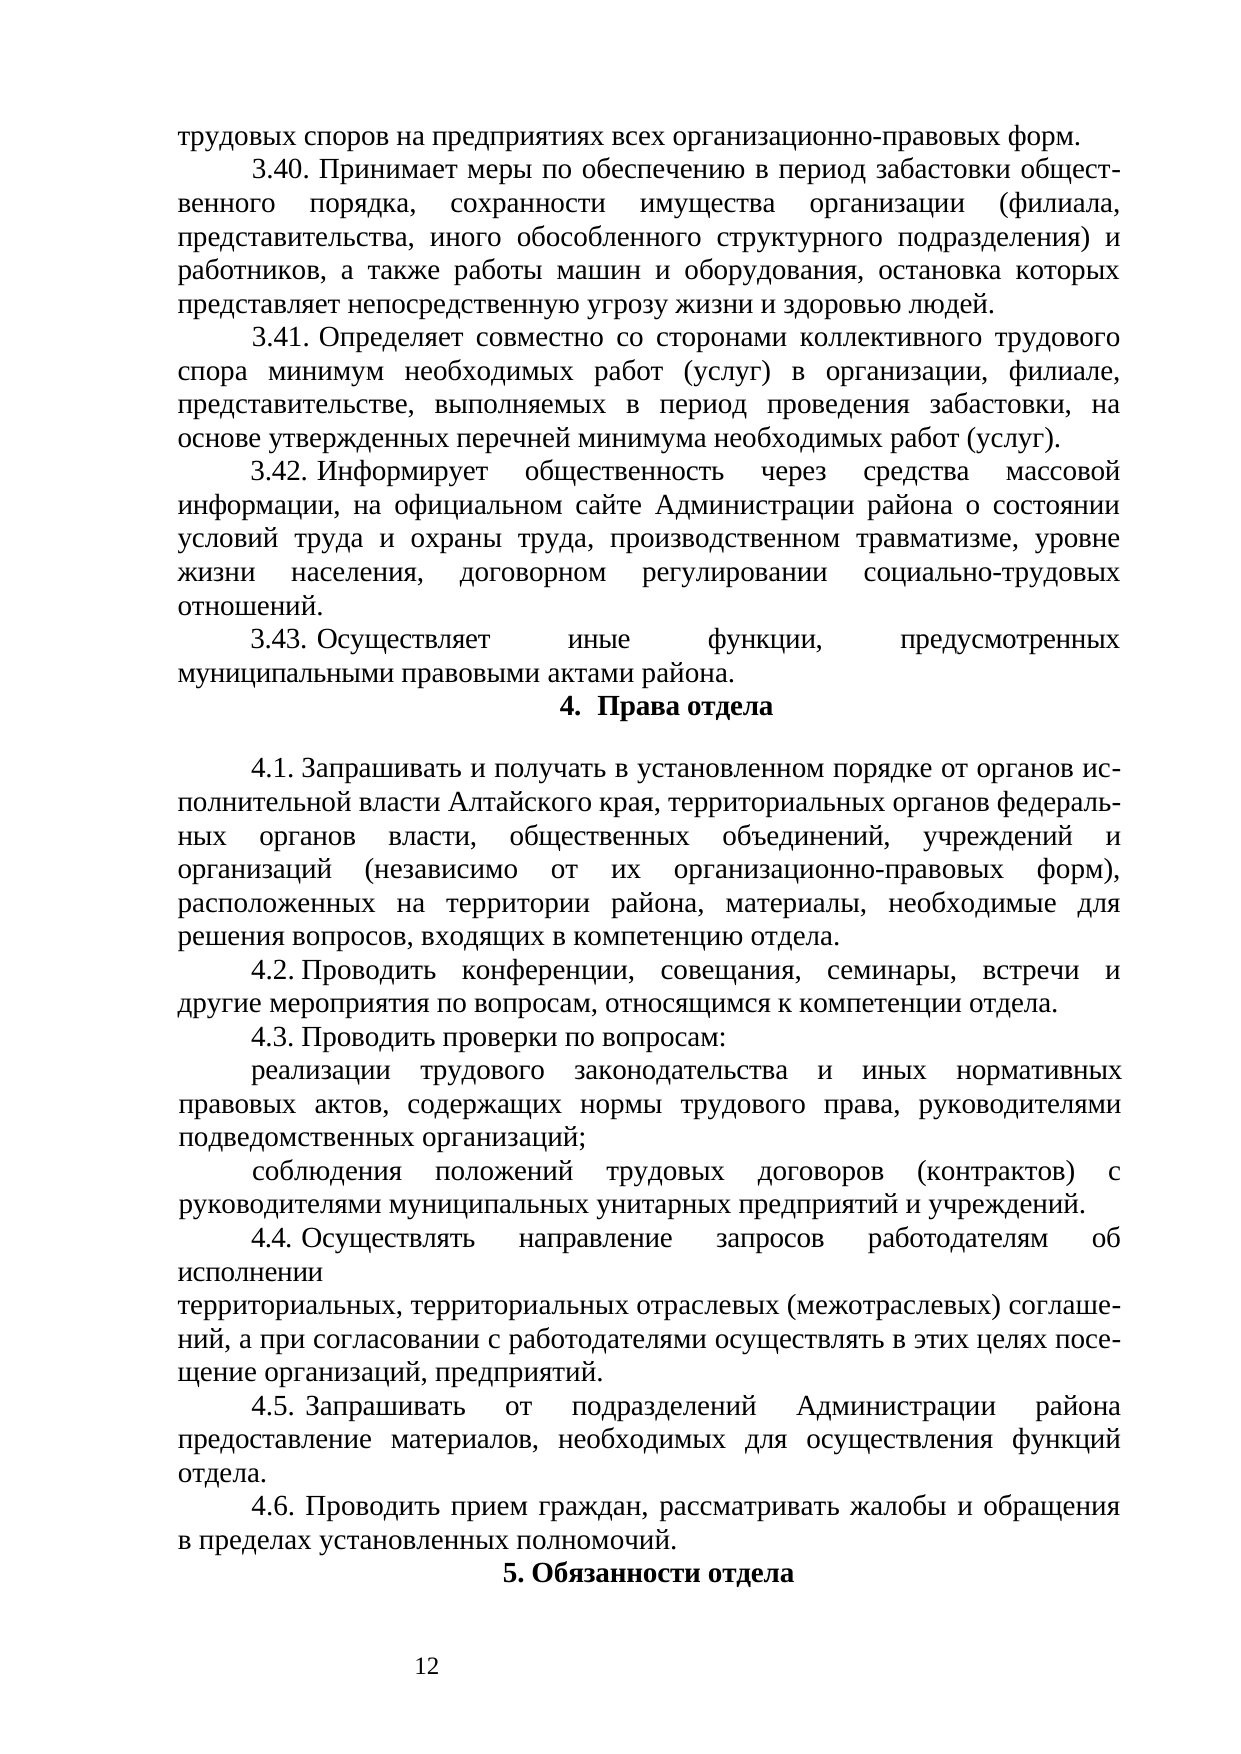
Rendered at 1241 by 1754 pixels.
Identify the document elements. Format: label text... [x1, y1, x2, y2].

list Проводить прием граждан, рассматривать жалобы и обращения в пределах установленных полномочий. [178, 1488, 1121, 1556]
list Принимает меры по обеспечению в период забастовки общественного порядка, сохранности имущества организации (филиала, представительства, иного обособленного структурного подразделения) и работников, а также работы машин и оборудования, остановка которых представляет непосредственную угрозу жизни и здоровью людей. [177, 152, 1121, 319]
list Информирует общественность через средства массовой информации, на официальном сайте Администрации района о состоянии условий труда и охраны труда, производственном травматизме, уровне жизни населения, договорном регулировании социально-трудовых отношений. [177, 453, 1121, 621]
list Определяет совместно со сторонами коллективного трудового спора минимум необходимых работ (услуг) в организации, филиале, представительстве, выполняемых в период проведения забастовки, на основе утвержденных перечней минимума необходимых работ (услуг). [177, 319, 1121, 453]
list Осуществляет иные функции, предусмотренных муниципальными правовыми актами района. [177, 621, 1120, 688]
text реализации трудового законодательства и иных нормативных правовых актов, содержащих нормы трудового права, руководителями подведомственных организаций; [178, 1052, 1122, 1153]
list Права отдела [215, 688, 1118, 722]
list Проводить конференции, совещания, семинары, встречи и другие мероприятия по вопросам, относящимся к компетенции отдела. [177, 952, 1122, 1019]
list Проводить проверки по вопросам: [251, 1019, 1122, 1052]
list Запрашивать и получать в установленном порядке от органов исполнительной власти Алтайского края, территориальных органов федеральных органов власти, общественных объединений, учреждений и организаций (независимо от их организационно-правовых форм), расположенных на территории района, материалы, необходимые для решения вопросов, входящих в компетенцию отдела. [177, 751, 1121, 952]
text 5. Обязанности отдела [177, 1556, 1119, 1589]
text соблюдения положений трудовых договоров (контрактов) с руководителями муниципальных унитарных предприятий и учреждений. [178, 1153, 1121, 1220]
list Запрашивать от подразделений Администрации района предоставление материалов, необходимых для осуществления функций отдела. [178, 1388, 1121, 1488]
text 4.4. Осуществлять направление запросов работодателям об исполнении территориальных, территориальных отраслевых (межотраслевых) соглашений, а при согласовании с работодателями осуществлять в этих целях посещение организаций, предприятий. [177, 1220, 1121, 1388]
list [177, 118, 1121, 152]
